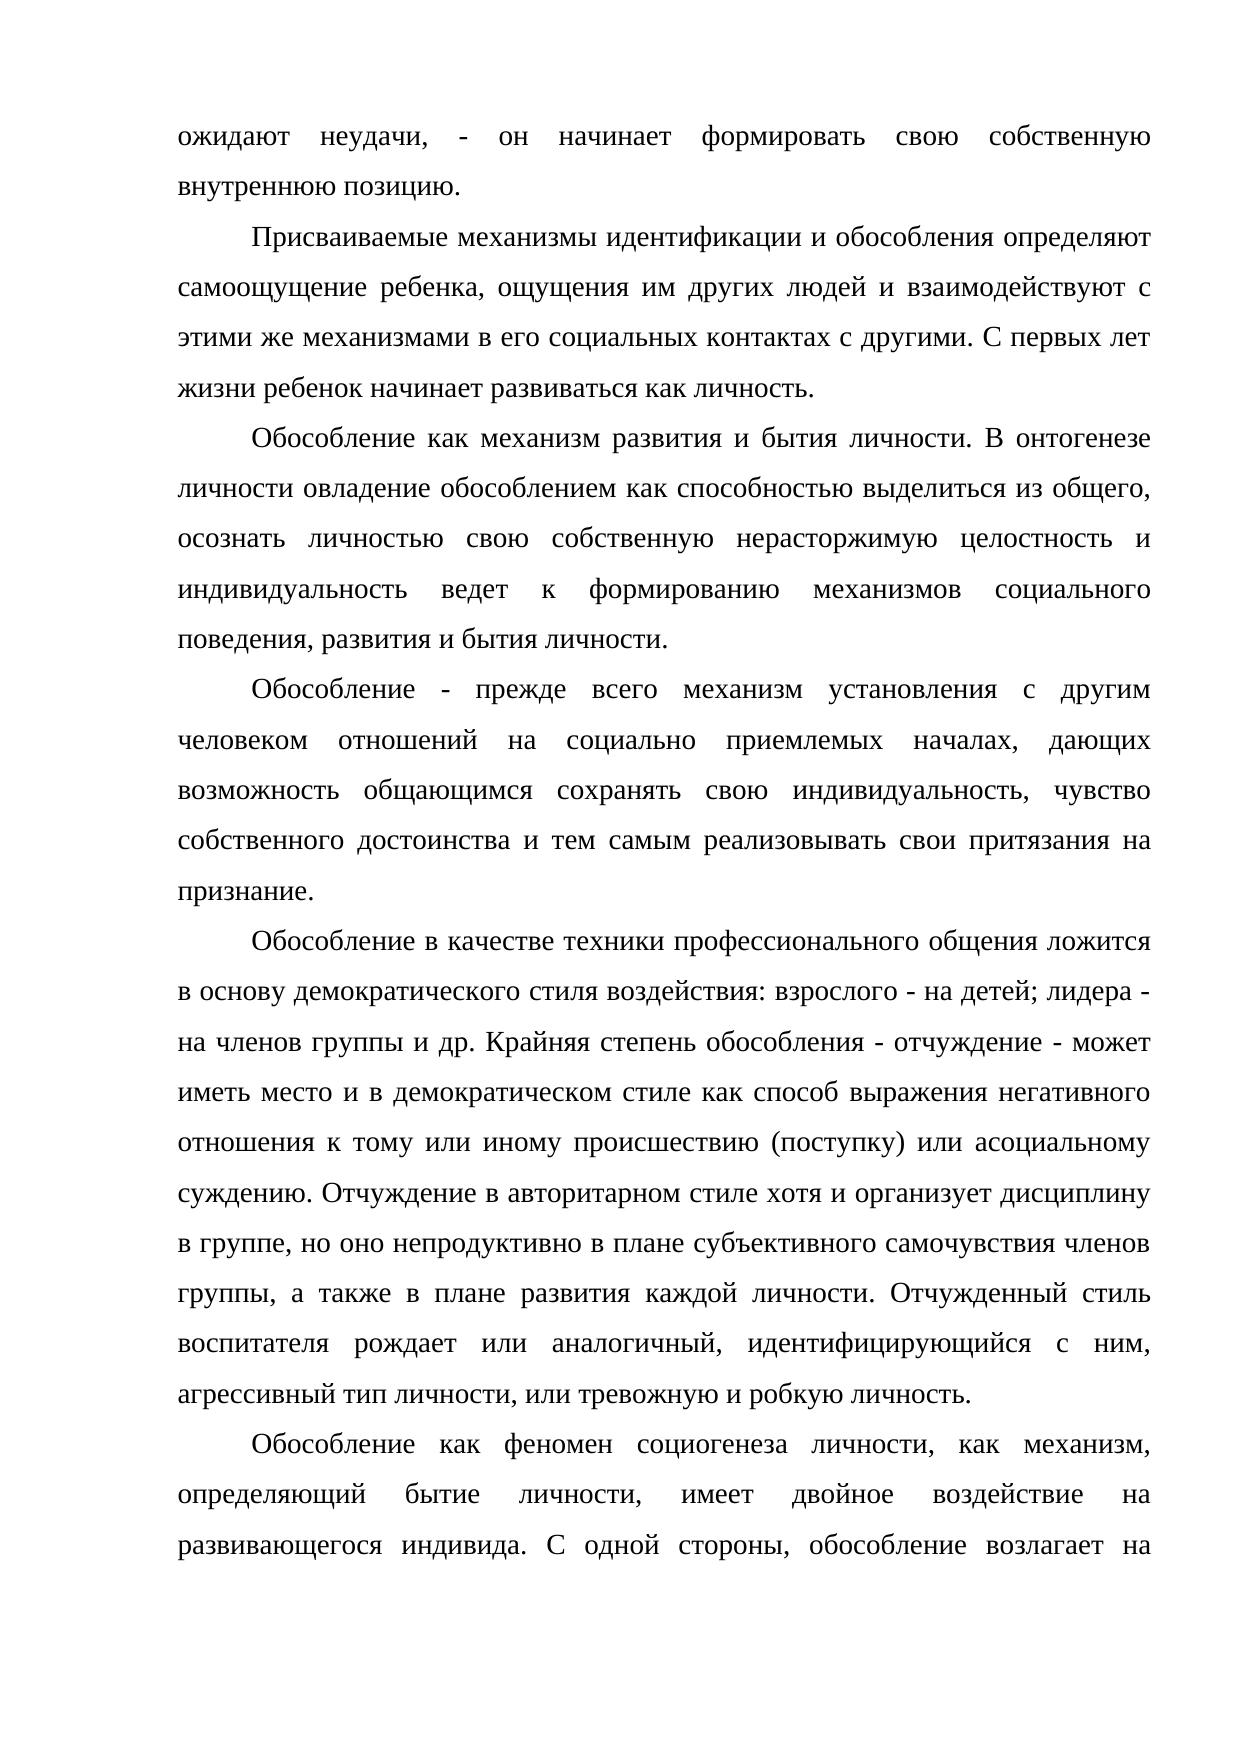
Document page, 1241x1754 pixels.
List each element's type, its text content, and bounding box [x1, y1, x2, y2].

text Присваиваемые механизмы идентификации и обособления определяют самоощущение ребенка, ощущения им других людей и взаимодействуют с этими же механизмами в его социальных контактах с другими. С первых лет жизни ребенок начинает развиваться как личность. [177, 219, 1152, 403]
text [177, 118, 1152, 202]
text Обособление в качестве техники профессионального общения ложится в основу демократического стиля воздействия: взрослого - на детей; лидера - на членов группы и др. Крайняя степень обособления - отчуждение - может иметь место и в демократическом стиле как способ выражения негативного отношения к тому или иному происшествию (поступку) или асоциальному суждению. Отчуждение в авторитарном стиле хотя и организует дисциплину в группе, но оно непродуктивно в плане субъективного самочувствия членов группы, а также в плане развития каждой личности. Отчужденный стиль воспитателя рождает или аналогичный, идентифицирующийся с ним, агрессивный тип личности, или тревожную и робкую личность. [177, 923, 1152, 1409]
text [177, 1426, 1152, 1560]
text Обособление как механизм развития и бытия личности. В онтогенезе личности овладение обособлением как способностью выделиться из общего, осознать личностью свою собственную нерасторжимую целостность и индивидуальность ведет к формированию механизмов социального поведения, развития и бытия личности. [177, 420, 1152, 655]
text Обособление - прежде всего механизм установления с другим человеком отношений на социально приемлемых началах, дающих возможность общающимся сохранять свою индивидуальность, чувство собственного достоинства и тем самым реализовывать свои притязания на признание. [177, 672, 1152, 906]
